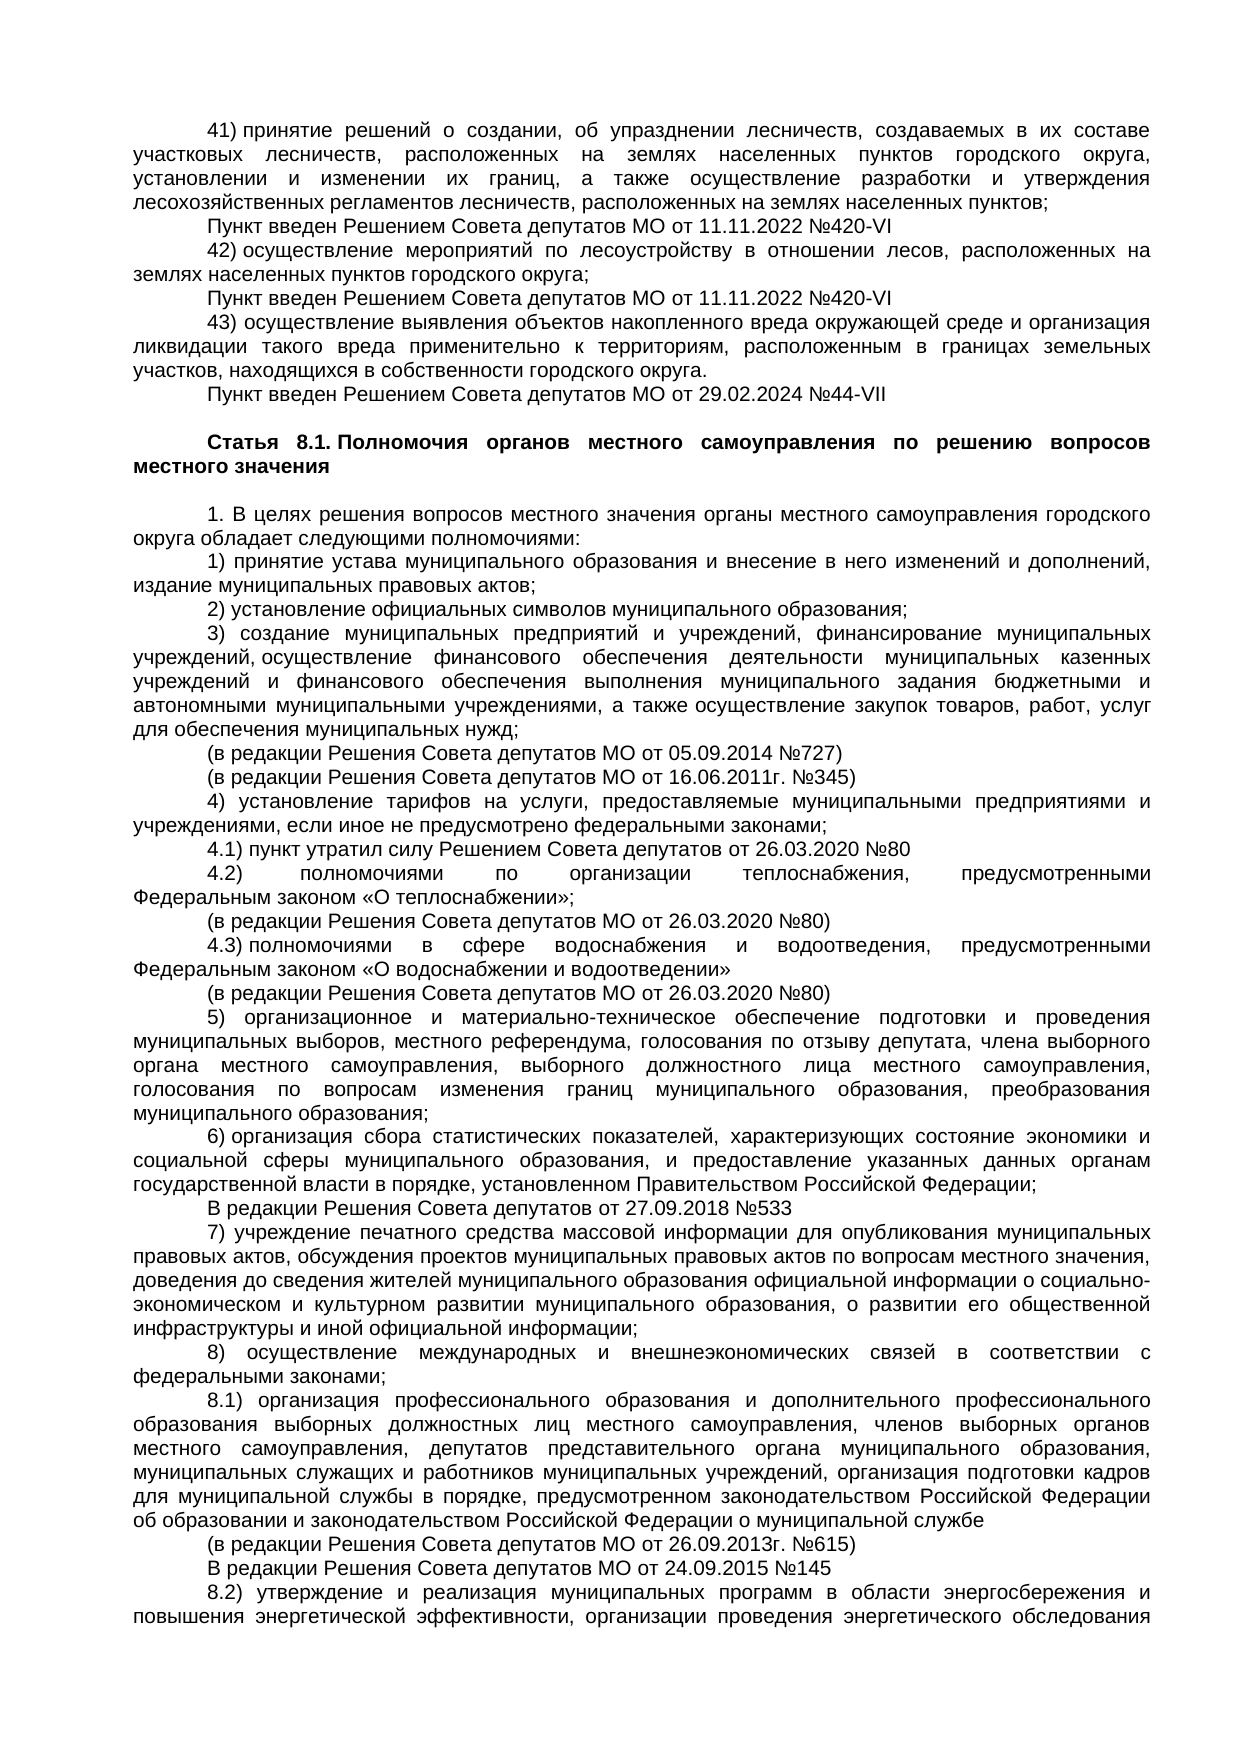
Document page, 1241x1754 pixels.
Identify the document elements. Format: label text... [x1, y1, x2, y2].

text 4.1) пункт утратил силу Решением Совета депутатов от 26.03.2020 №80 [133, 837, 1152, 861]
text (в редакции Решения Совета депутатов МО от 05.09.2014 №727) [133, 741, 1152, 765]
text Статья 8.1. Полномочия органов местного самоуправления по решению вопросов местного значения [133, 429, 1152, 477]
text 41) принятие решений о создании, об упразднении лесничеств, создаваемых в их составе участковых лесничеств, расположенных на землях населенных пунктов городского округа, установлении и изменении их границ, а также осуществление разработки и утверждения лесохозяйственных регламентов лесничеств, расположенных на землях населенных пунктов; [133, 118, 1152, 214]
text (в редакции Решения Совета депутатов МО от 16.06.2011г. №345) [133, 765, 1152, 789]
text 6) организация сбора статистических показателей, характеризующих состояние экономики и социальной сферы муниципального образования, и предоставление указанных данных органам государственной власти в порядке, установленном Правительством Российской Федерации; [133, 1124, 1152, 1196]
text (в редакции Решения Совета депутатов МО от 26.03.2020 №80) [133, 909, 1152, 933]
text 7) учреждение печатного средства массовой информации для опубликования муниципальных правовых актов, обсуждения проектов муниципальных правовых актов по вопросам местного значения, доведения до сведения жителей муниципального образования официальной информации о социально-экономическом и культурном развитии муниципального образования, о развитии его общественной инфраструктуры и иной официальной информации; [133, 1220, 1152, 1340]
text 4) установление тарифов на услуги, предоставляемые муниципальными предприятиями и учреждениями, если иное не предусмотрено федеральными законами; [133, 789, 1152, 837]
text Пункт введен Решением Совета депутатов МО от 11.11.2022 №420-VI [133, 286, 1152, 310]
text 2) установление официальных символов муниципального образования; [133, 597, 1152, 621]
text В редакции Решения Совета депутатов МО от 24.09.2015 №145 [133, 1556, 1152, 1579]
text 3) создание муниципальных предприятий и учреждений, финансирование муниципальных учреждений, осуществление финансового обеспечения деятельности муниципальных казенных учреждений и финансового обеспечения выполнения муниципального задания бюджетными и автономными муниципальными учреждениями, а также осуществление закупок товаров, работ, услуг для обеспечения муниципальных нужд; [133, 621, 1152, 741]
text 5) организационное и материально-техническое обеспечение подготовки и проведения муниципальных выборов, местного референдума, голосования по отзыву депутата, члена выборного органа местного самоуправления, выборного должностного лица местного самоуправления, голосования по вопросам изменения границ муниципального образования, преобразования муниципального образования; [133, 1004, 1152, 1124]
text 1) принятие устава муниципального образования и внесение в него изменений и дополнений, издание муниципальных правовых актов; [133, 549, 1152, 597]
text Пункт введен Решением Совета депутатов МО от 29.02.2024 №44-VII [133, 382, 1152, 406]
text 42) осуществление мероприятий по лесоустройству в отношении лесов, расположенных на землях населенных пунктов городского округа; [133, 238, 1152, 286]
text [133, 1579, 1152, 1627]
text Пункт введен Решением Совета депутатов МО от 11.11.2022 №420-VI [133, 214, 1152, 238]
text (в редакции Решения Совета депутатов МО от 26.03.2020 №80) [133, 981, 1152, 1004]
text 8) осуществление международных и внешнеэкономических связей в соответствии с федеральными законами; [133, 1340, 1152, 1388]
text 8.1) организация профессионального образования и дополнительного профессионального образования выборных должностных лиц местного самоуправления, членов выборных органов местного самоуправления, депутатов представительного органа муниципального образования, муниципальных служащих и работников муниципальных учреждений, организация подготовки кадров для муниципальной службы в порядке, предусмотренном законодательством Российской Федерации об образовании и законодательством Российской Федерации о муниципальной службе [133, 1388, 1152, 1532]
text (в редакции Решения Совета депутатов МО от 26.09.2013г. №615) [133, 1532, 1152, 1556]
text 4.3) полномочиями в сфере водоснабжения и водоотведения, предусмотренными Федеральным законом «О водоснабжении и водоотведении» [133, 933, 1152, 981]
text 1. В целях решения вопросов местного значения органы местного самоуправления городского округа обладает следующими полномочиями: [133, 501, 1152, 549]
text В редакции Решения Совета депутатов от 27.09.2018 №533 [133, 1196, 1152, 1220]
text 4.2) полномочиями по организации теплоснабжения, предусмотренными Федеральным законом «О теплоснабжении»; [133, 861, 1152, 909]
text 43) осуществление выявления объектов накопленного вреда окружающей среде и организация ликвидации такого вреда применительно к территориям, расположенным в границах земельных участков, находящихся в собственности городского округа. [133, 310, 1152, 382]
